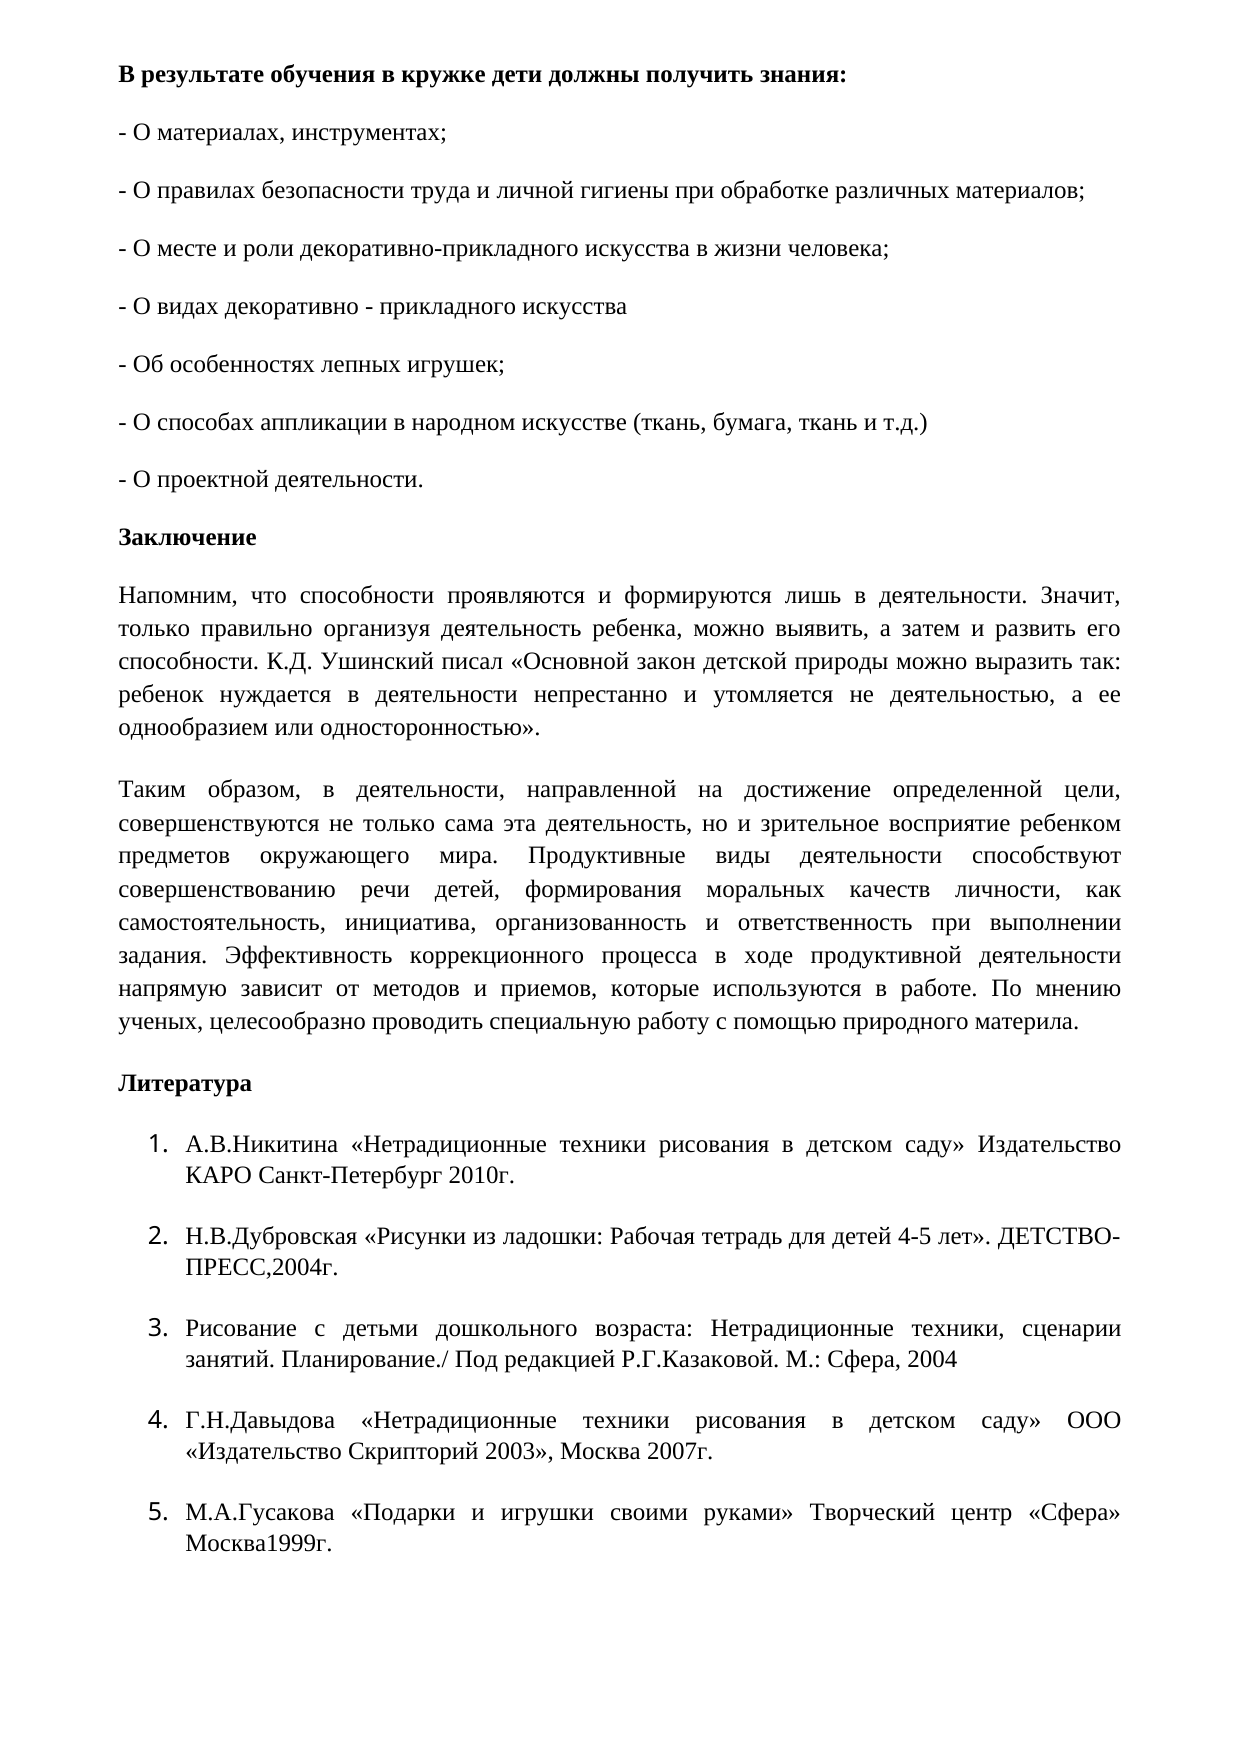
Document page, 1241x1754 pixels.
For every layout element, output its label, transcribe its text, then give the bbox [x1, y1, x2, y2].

text - О правилах безопасности труда и личной гигиены при обработке различных материалов; [118, 175, 1122, 204]
list А.В.Никитина «Нетрадиционные техники рисования в детском саду» Издательство КАРО Санкт-Петербург 2010г. [148, 1126, 1122, 1189]
text Литература [118, 1068, 1122, 1097]
text Таким образом, в деятельности, направленной на достижение определенной цели, совершенствуются не только сама эта деятельность, но и зрительное восприятие ребенком предметов окружающего мира. Продуктивные виды деятельности способствуют совершенствованию речи детей, формирования моральных качеств личности, как самостоятельность, инициатива, организованность и ответственность при выполнении задания. Эффективность коррекционного процесса в ходе продуктивной деятельности напрямую зависит от методов и приемов, которые используются в работе. По мнению ученых, целесообразно проводить специальную работу с помощью природного материла. [118, 774, 1122, 1034]
list Н.В.Дубровская «Рисунки из ладошки: Рабочая тетрадь для детей 4-5 лет». ДЕТСТВО-ПРЕСС,2004г. [148, 1218, 1122, 1281]
text Заключение [118, 522, 1122, 551]
text - О проектной деятельности. [118, 464, 1122, 493]
list Рисование с детьми дошкольного возраста: Нетрадиционные техники, сценарии занятий. Планирование./ Под редакцией Р.Г.Казаковой. М.: Сфера, 2004 [148, 1310, 1122, 1373]
text - О видах декоративно - прикладного искусства [118, 291, 1122, 319]
text - О месте и роли декоративно-прикладного искусства в жизни человека; [118, 233, 1122, 262]
text - Об особенностях лепных игрушек; [118, 349, 1122, 377]
list М.А.Гусакова «Подарки и игрушки своими руками» Творческий центр «Сфера» Москва1999г. [148, 1494, 1122, 1557]
text Напомним, что способности проявляются и формируются лишь в деятельности. Значит, только правильно организуя деятельность ребенка, можно выявить, а затем и развить его способности. К.Д. Ушинский писал «Основной закон детской природы можно выразить так: ребенок нуждается в деятельности непрестанно и утомляется не деятельностью, а ее однообразием или односторонностью». [118, 580, 1122, 741]
text - О способах аппликации в народном искусстве (ткань, бумага, ткань и т.д.) [118, 407, 1122, 435]
text - О материалах, инструментах; [118, 117, 1122, 146]
list Г.Н.Давыдова «Нетрадиционные техники рисования в детском саду» ООО «Издательство Скрипторий 2003», Москва 2007г. [148, 1402, 1122, 1464]
text В результате обучения в кружке дети должны получить знания: [118, 59, 1122, 88]
